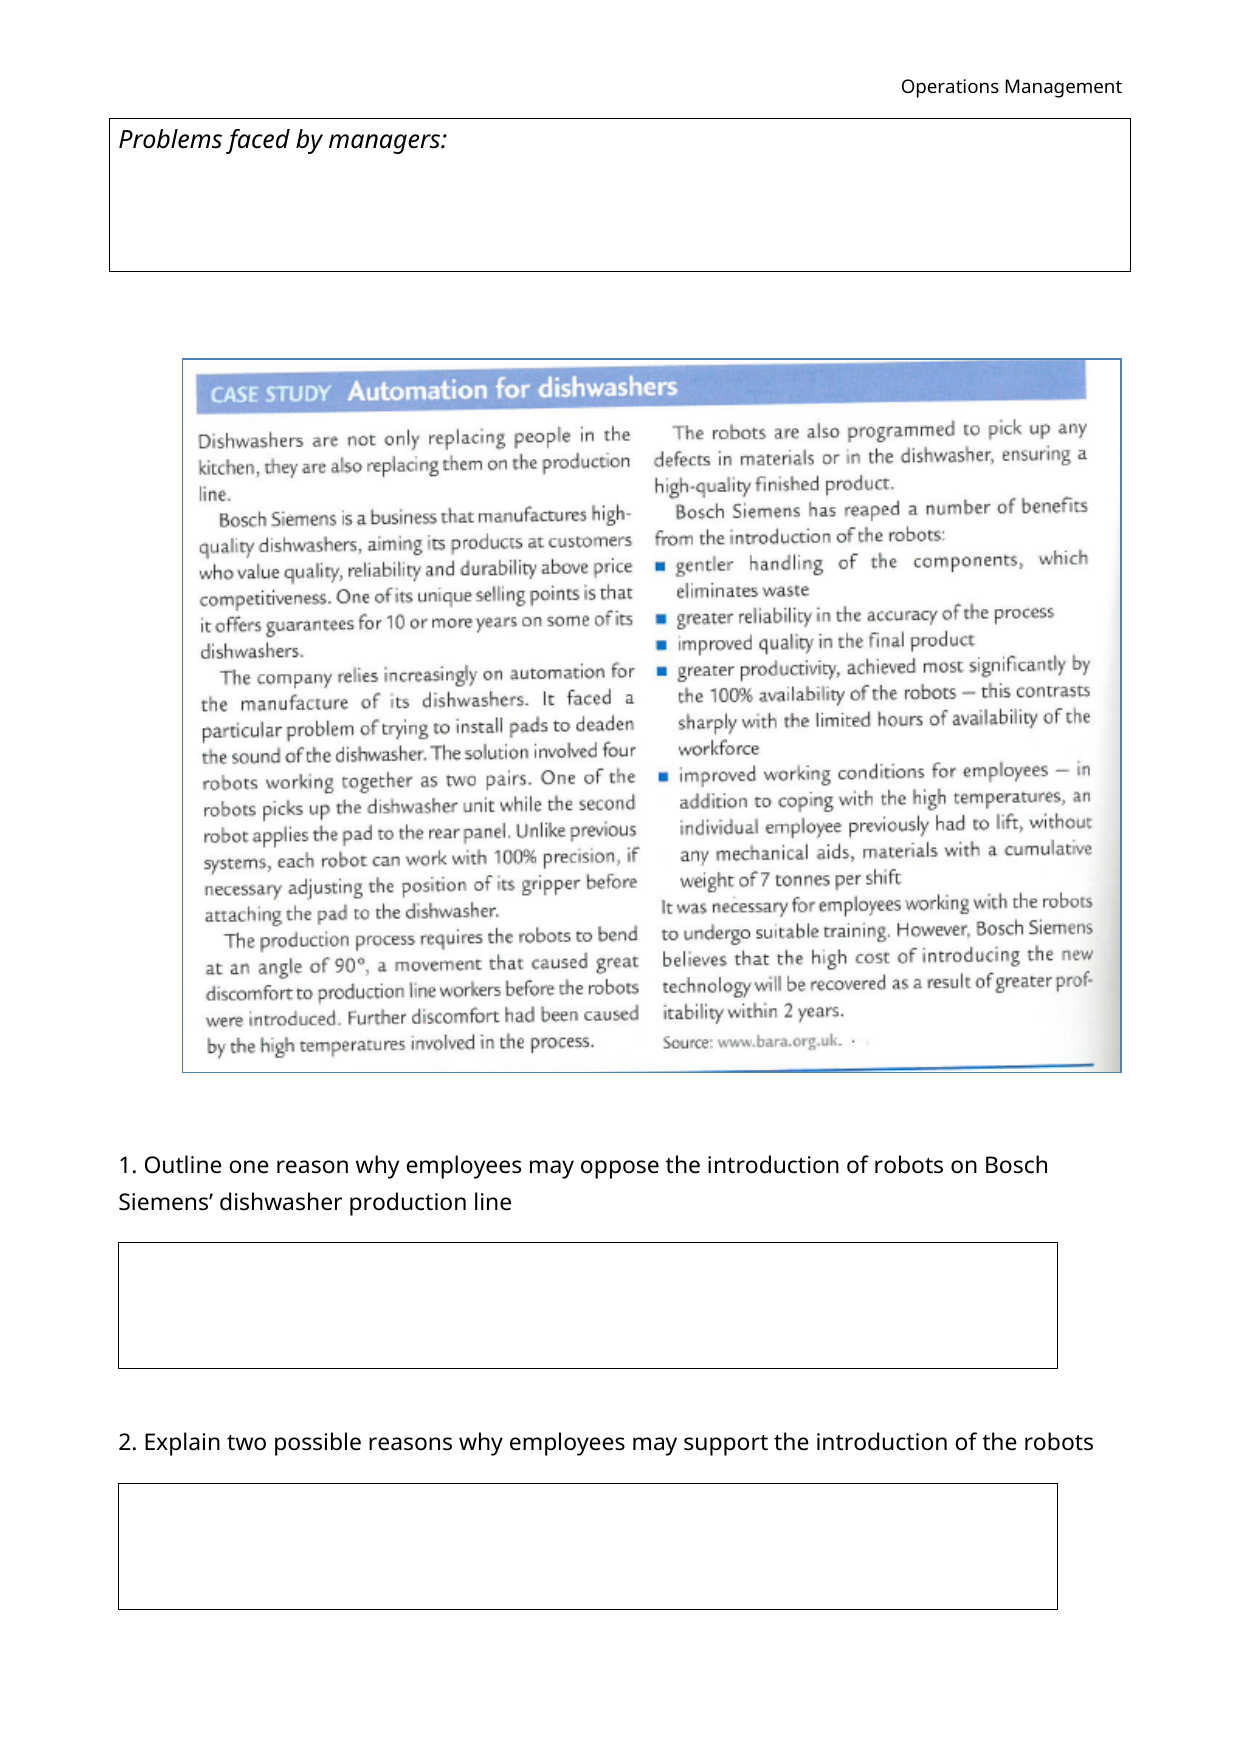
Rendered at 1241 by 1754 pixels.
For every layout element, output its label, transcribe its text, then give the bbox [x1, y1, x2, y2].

text Problems faced by managers: [110, 119, 1130, 155]
text 1. Outline one reason why employees may oppose the introduction of robots on Bosch Siemens’ dishwasher production line [118, 1149, 1122, 1217]
text 2. Explain two possible reasons why employees may support the introduction of the robots [118, 1426, 1122, 1457]
table_header [119, 1243, 1057, 1368]
table_header [119, 1484, 1057, 1609]
picture [183, 360, 1120, 1072]
